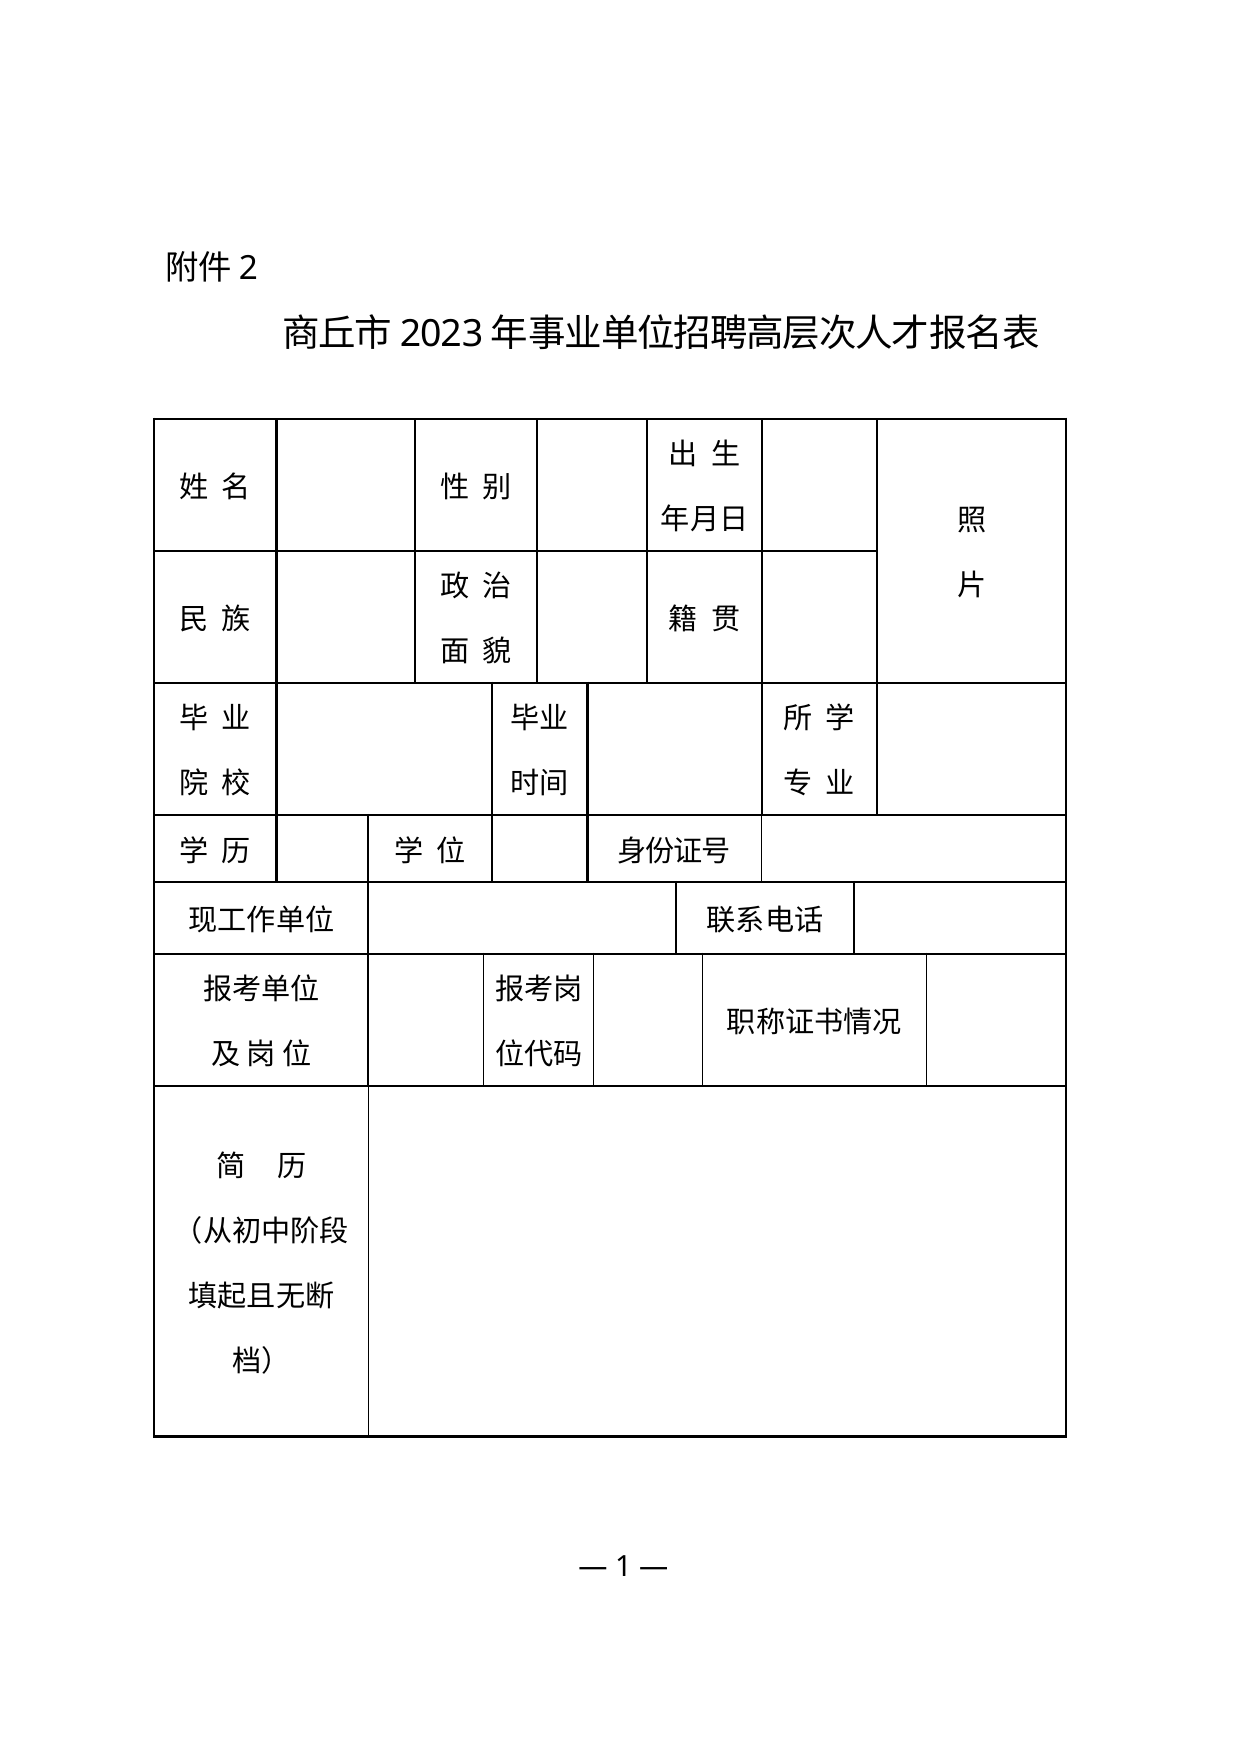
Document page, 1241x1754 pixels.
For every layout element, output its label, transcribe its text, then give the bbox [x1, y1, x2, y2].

table_cell 政 治 面 貌 [416, 552, 536, 682]
table_header 姓 名 [155, 420, 275, 549]
table_cell 毕业时间 [493, 684, 586, 814]
table_cell 毕 业 院 校 [155, 684, 275, 814]
table_cell [927, 955, 1065, 1084]
table_cell [878, 684, 1065, 814]
table_cell 身份证号 [589, 816, 761, 881]
table_cell 籍 贯 [648, 552, 761, 682]
table_cell [278, 816, 367, 881]
table_cell 学 位 [369, 816, 491, 881]
table_header 出 生 年月日 [648, 420, 761, 549]
table_cell 现工作单位 [155, 883, 367, 952]
table_cell [762, 816, 1065, 881]
table_cell 民 族 [155, 552, 275, 682]
table_cell [278, 684, 491, 814]
table_cell 简 历 （从初中阶段填起且无断档） [155, 1087, 368, 1435]
table_header [538, 420, 646, 549]
text 商丘市2023年事业单位招聘高层次人才报名表 [165, 298, 1087, 363]
table_cell 联系电话 [677, 883, 853, 952]
table_cell 职称证书情况 [703, 955, 926, 1084]
table_header [278, 420, 414, 549]
table_header [763, 420, 876, 549]
table_cell [278, 552, 414, 682]
table_cell 所 学 专 业 [763, 684, 876, 814]
table_cell 学 历 [155, 816, 275, 881]
table_cell [369, 955, 483, 1084]
table_cell [369, 1087, 1065, 1435]
table_header 照 片 [878, 420, 1065, 682]
table_cell [594, 955, 702, 1084]
table_cell [855, 883, 1065, 952]
text 附件2 [165, 233, 1087, 298]
table_cell [369, 883, 675, 952]
table_cell [763, 552, 876, 682]
table_cell 报考单位 及 岗 位 [155, 955, 367, 1084]
table_header 性 别 [416, 420, 536, 549]
table_cell [589, 684, 761, 814]
table_cell 报考岗位代码 [484, 955, 593, 1084]
table_cell [493, 816, 586, 881]
table_cell [538, 552, 646, 682]
